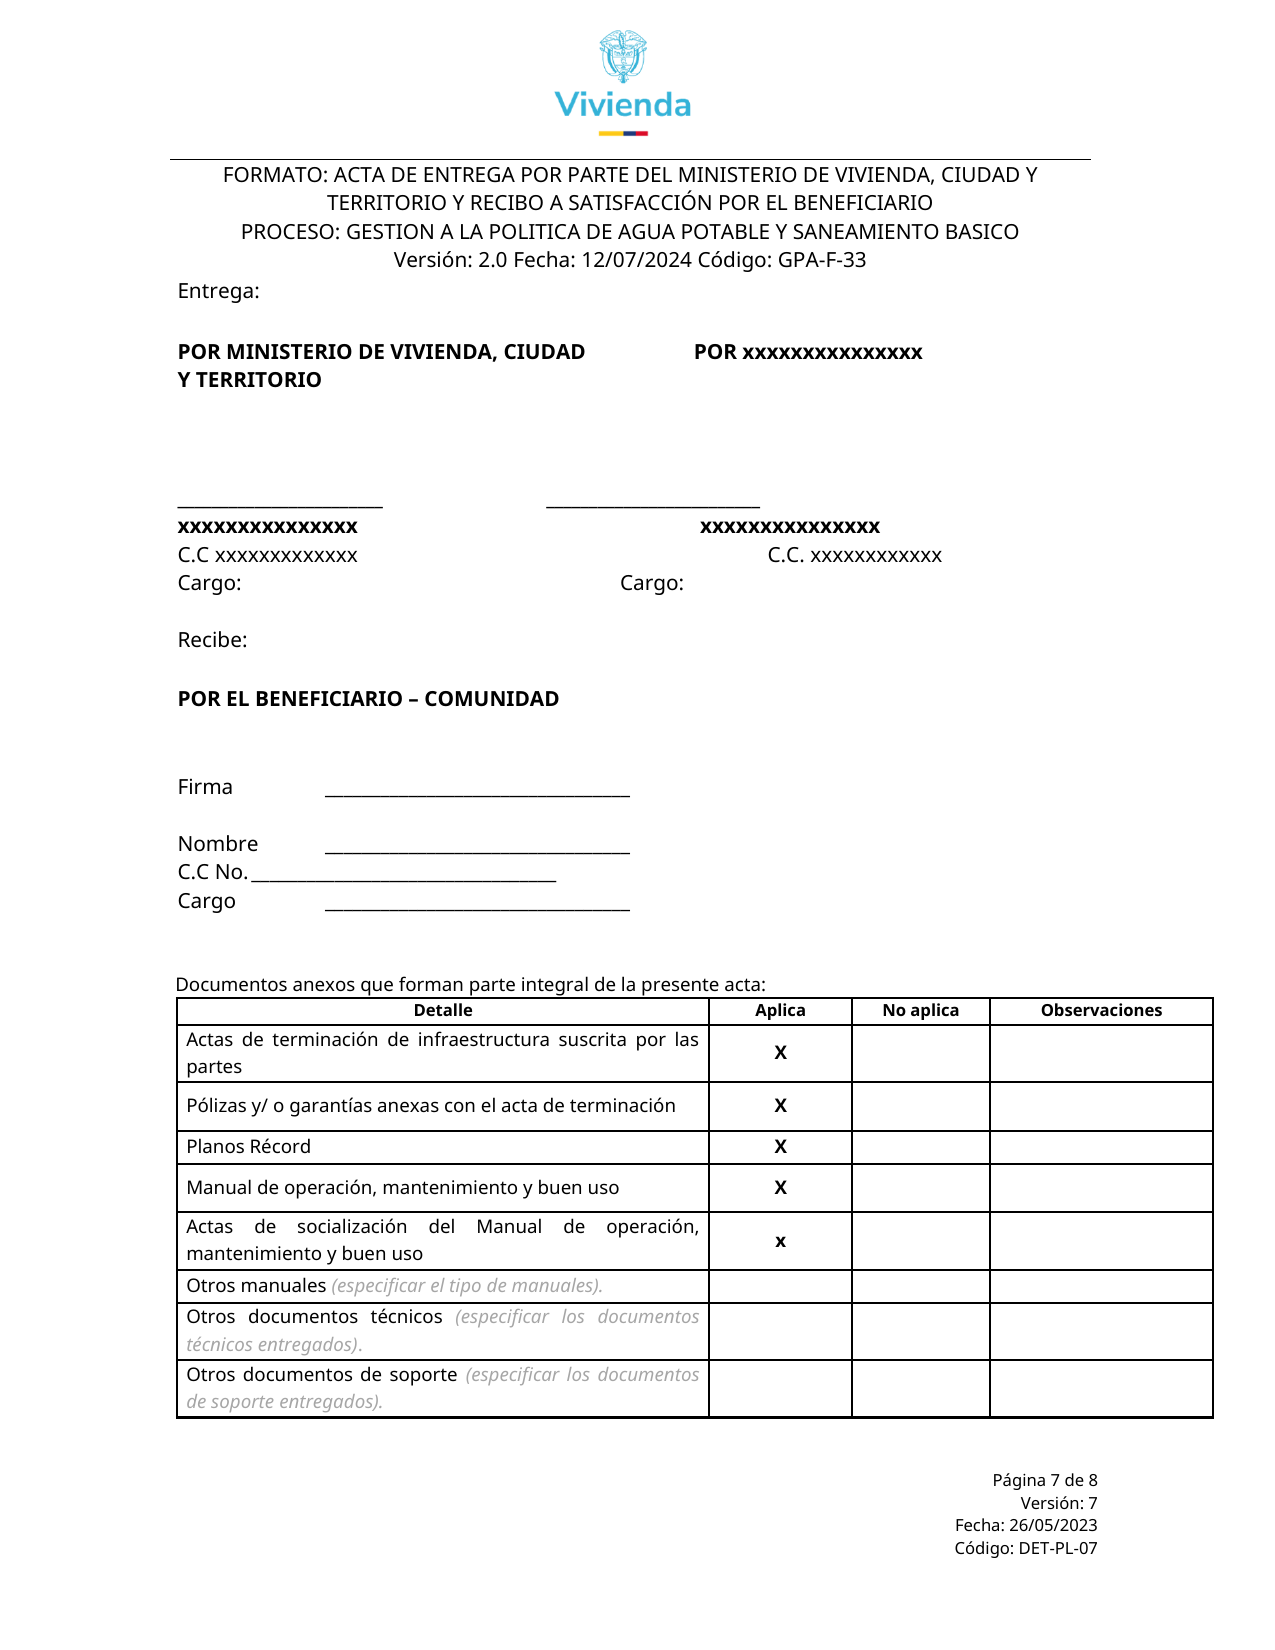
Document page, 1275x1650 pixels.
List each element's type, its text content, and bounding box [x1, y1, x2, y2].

table_cell [853, 1083, 989, 1130]
text Documentos anexos que forman parte integral de la presente acta: [175, 971, 1100, 997]
table_cell [991, 1304, 1212, 1359]
text POR MINISTERIO DE VIVIENDA, CIUDAD POR xxxxxxxxxxxxxxx [177, 337, 1098, 366]
table_header Aplica [710, 999, 851, 1024]
table_cell [991, 1026, 1212, 1081]
table_header Observaciones [991, 999, 1212, 1024]
table_cell [853, 1213, 989, 1268]
table_cell [710, 1304, 851, 1359]
text ________________________ _________________________ [177, 483, 1098, 511]
text C.C No. _________________________________ [177, 857, 1098, 886]
text Cargo: Cargo: [177, 568, 1098, 597]
text POR EL BENEFICIARIO – COMUNIDAD [177, 684, 1098, 713]
table_cell [991, 1213, 1212, 1268]
table_header Detalle [178, 999, 708, 1024]
table_cell x [710, 1213, 851, 1268]
table_cell X [710, 1132, 851, 1163]
picture [530, 18, 714, 159]
table_cell [991, 1361, 1212, 1416]
table_cell Actas de terminación de infraestructura suscrita por las partes [178, 1026, 708, 1081]
table_cell Actas de socialización del Manual de operación, mantenimiento y buen uso [178, 1213, 708, 1268]
text Firma _________________________________ [177, 772, 1098, 829]
table_cell Otros documentos técnicos (especificar los documentos técnicos entregados). [178, 1304, 708, 1359]
text Nombre _________________________________ [177, 829, 1098, 857]
text Y TERRITORIO [177, 366, 1098, 394]
table_cell [710, 1271, 851, 1302]
table_cell Otros manuales (especificar el tipo de manuales). [178, 1271, 708, 1302]
table_cell X [710, 1083, 851, 1130]
table_cell Otros documentos de soporte (especificar los documentos de soporte entregados). [178, 1361, 708, 1416]
text Cargo _________________________________ [177, 886, 1098, 914]
table_cell [991, 1083, 1212, 1130]
table_cell [991, 1271, 1212, 1302]
table_cell [991, 1165, 1212, 1211]
table_cell [853, 1304, 989, 1359]
table_cell [991, 1132, 1212, 1163]
table_cell Planos Récord [178, 1132, 708, 1163]
table_cell [853, 1361, 989, 1416]
table_cell [853, 1271, 989, 1302]
text xxxxxxxxxxxxxxx xxxxxxxxxxxxxxx [177, 511, 1098, 540]
table_cell [853, 1132, 989, 1163]
table_cell [853, 1026, 989, 1081]
text C.C xxxxxxxxxxxxx C.C. xxxxxxxxxxxx [177, 540, 1098, 568]
table_cell X [710, 1026, 851, 1081]
table_cell [853, 1165, 989, 1211]
text Recibe: [177, 625, 1098, 654]
table_cell Manual de operación, mantenimiento y buen uso [178, 1165, 708, 1211]
table_cell Pólizas y/ o garantías anexas con el acta de terminación [178, 1083, 708, 1130]
text Entrega: [177, 188, 1098, 304]
table_cell [710, 1361, 851, 1416]
table_header No aplica [853, 999, 989, 1024]
table_cell X [710, 1165, 851, 1211]
